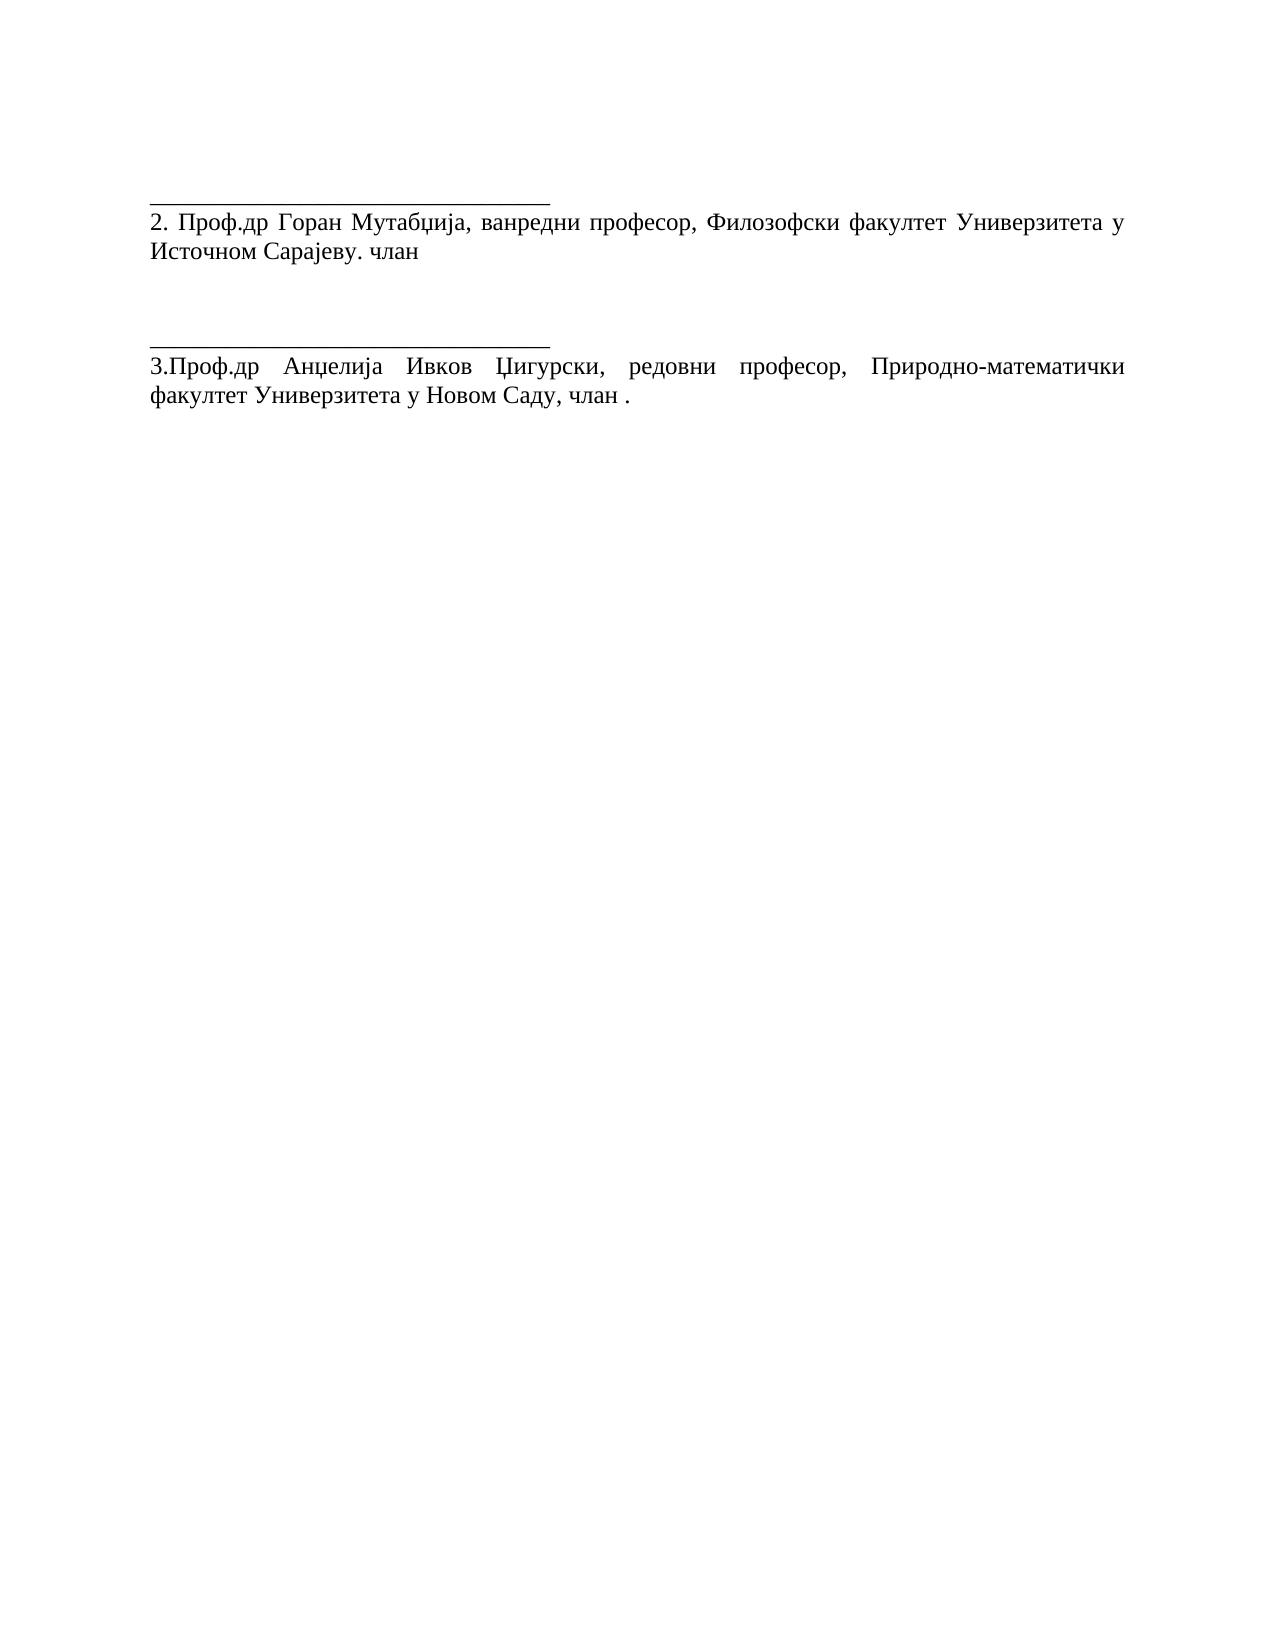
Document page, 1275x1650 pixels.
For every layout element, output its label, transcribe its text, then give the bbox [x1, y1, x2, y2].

text ________________________________ [150, 322, 1125, 351]
text ________________________________ [150, 179, 1125, 207]
text 3.Проф.др Анџелија Ивков Џигурски, редовни професор, Природно-математички факултет Универзитета у Новом Саду, члан . [150, 351, 1125, 409]
text 2. Проф.др Горан Мутабџија, ванредни професор, Филозофски факултет Универзитета у Источном Сарајеву. члан [150, 207, 1125, 265]
